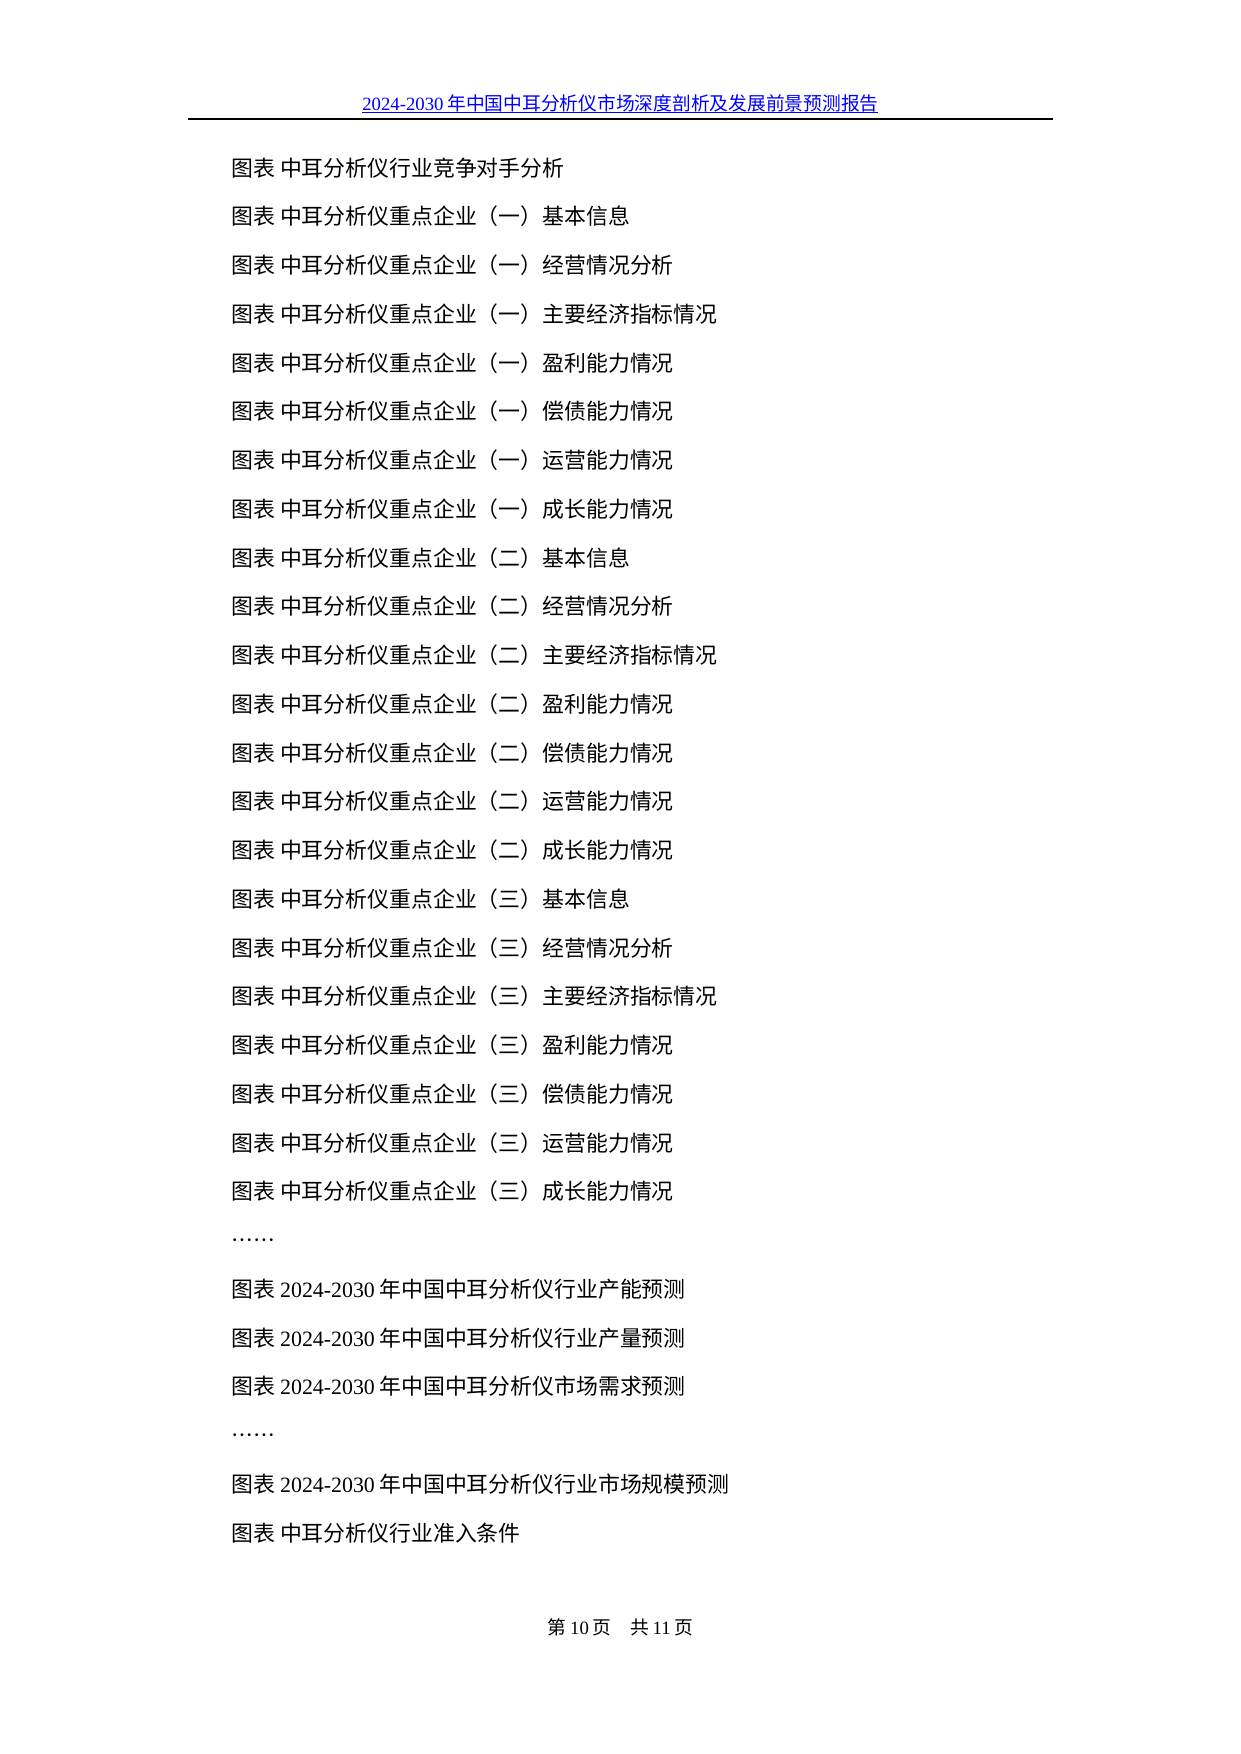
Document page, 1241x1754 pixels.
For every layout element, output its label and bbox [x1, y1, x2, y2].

text [187, 150, 1053, 1548]
